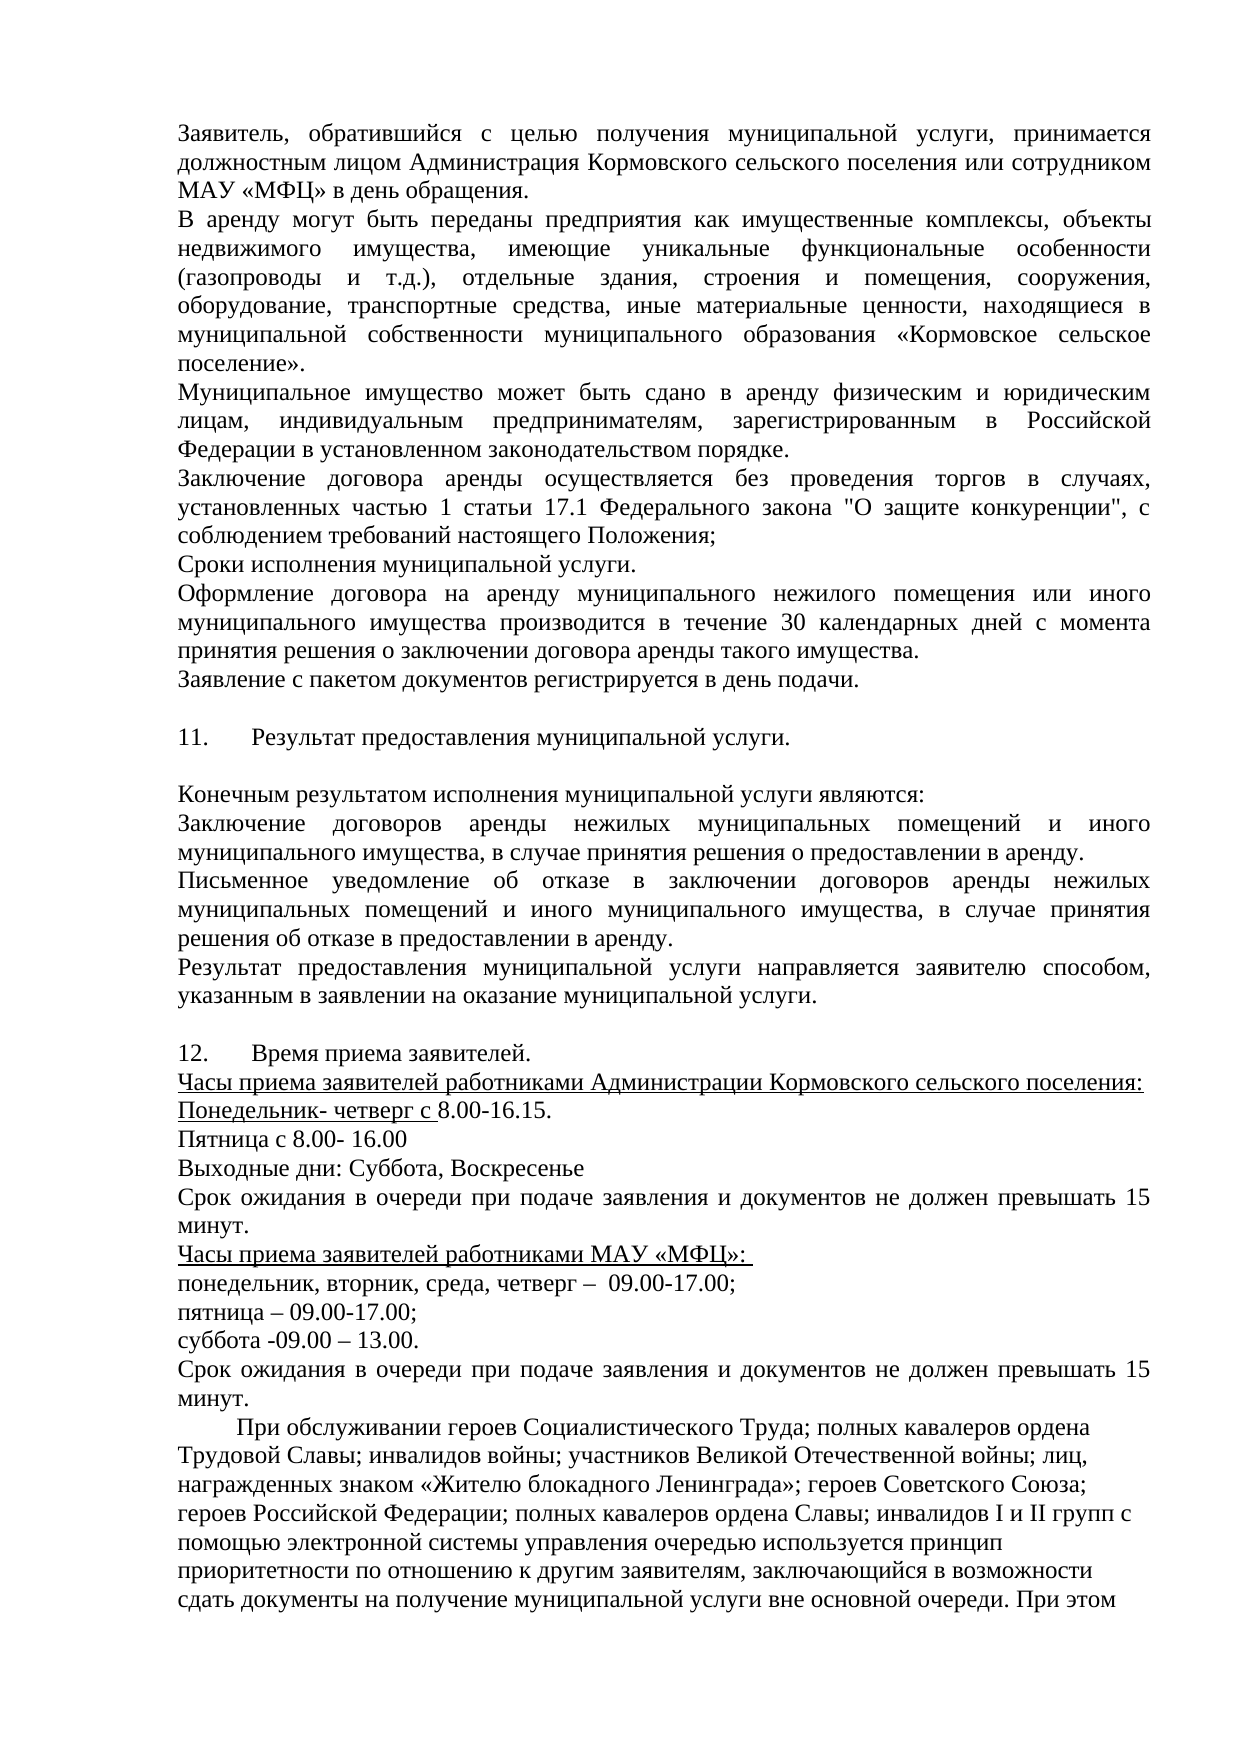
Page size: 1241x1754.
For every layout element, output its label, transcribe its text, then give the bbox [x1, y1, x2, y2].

text Конечным результатом исполнения муниципальной услуги являются: [177, 779, 1152, 808]
text Пятница с 8.00- 16.00 [177, 1124, 1152, 1153]
text 11. Результат предоставления муниципальной услуги. [177, 722, 1152, 751]
text Сроки исполнения муниципальной услуги. [177, 549, 1152, 578]
text Заключение договоров аренды нежилых муниципальных помещений и иного муниципального имущества, в случае принятия решения о предоставлении в аренду. [177, 808, 1152, 866]
text суббота -09.00 – 13.00. [177, 1326, 1152, 1354]
text Срок ожидания в очереди при подаче заявления и документов не должен превышать 15 минут. [177, 1182, 1152, 1239]
text пятница – 09.00-17.00; [177, 1297, 1152, 1326]
text Результат предоставления муниципальной услуги направляется заявителю способом, указанным в заявлении на оказание муниципальной услуги. [177, 952, 1152, 1009]
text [177, 1412, 1152, 1613]
text Часы приема заявителей работниками МАУ «МФЦ»: [177, 1239, 1152, 1268]
text Письменное уведомление об отказе в заключении договоров аренды нежилых муниципальных помещений и иного муниципального имущества, в случае принятия решения об отказе в предоставлении в аренду. [177, 866, 1152, 952]
text понедельник, вторник, среда, четверг – 09.00-17.00; [177, 1268, 1152, 1297]
text Заявитель, обратившийся с целью получения муниципальной услуги, принимается должностным лицом Администрация Кормовского сельского поселения или сотрудником МАУ «МФЦ» в день обращения. [177, 118, 1152, 204]
text 12. Время приема заявителей. [177, 1038, 1152, 1067]
text Часы приема заявителей работниками Администрации Кормовского сельского поселения: [177, 1067, 1152, 1096]
text Срок ожидания в очереди при подаче заявления и документов не должен превышать 15 минут. [177, 1354, 1152, 1412]
text В аренду могут быть переданы предприятия как имущественные комплексы, объекты недвижимого имущества, имеющие уникальные функциональные особенности (газопроводы и т.д.), отдельные здания, строения и помещения, сооружения, оборудование, транспортные средства, иные материальные ценности, находящиеся в муниципальной собственности муниципального образования «Кормовское сельское поселение». [177, 204, 1152, 377]
text Заявление с пакетом документов регистрируется в день подачи. [177, 664, 1152, 693]
text Муниципальное имущество может быть сдано в аренду физическим и юридическим лицам, индивидуальным предпринимателям, зарегистрированным в Российской Федерации в установленном законодательством порядке. [177, 377, 1152, 463]
text Оформление договора на аренду муниципального нежилого помещения или иного муниципального имущества производится в течение 30 календарных дней с момента принятия решения о заключении договора аренды такого имущества. [177, 578, 1152, 664]
text Заключение договора аренды осуществляется без проведения торгов в случаях, установленных частью 1 статьи 17.1 Федерального закона "О защите конкуренции", с соблюдением требований настоящего Положения; [177, 463, 1152, 549]
text Выходные дни: Суббота, Воскресенье [177, 1153, 1152, 1182]
text Понедельник- четверг с 8.00-16.15. [177, 1096, 1152, 1124]
